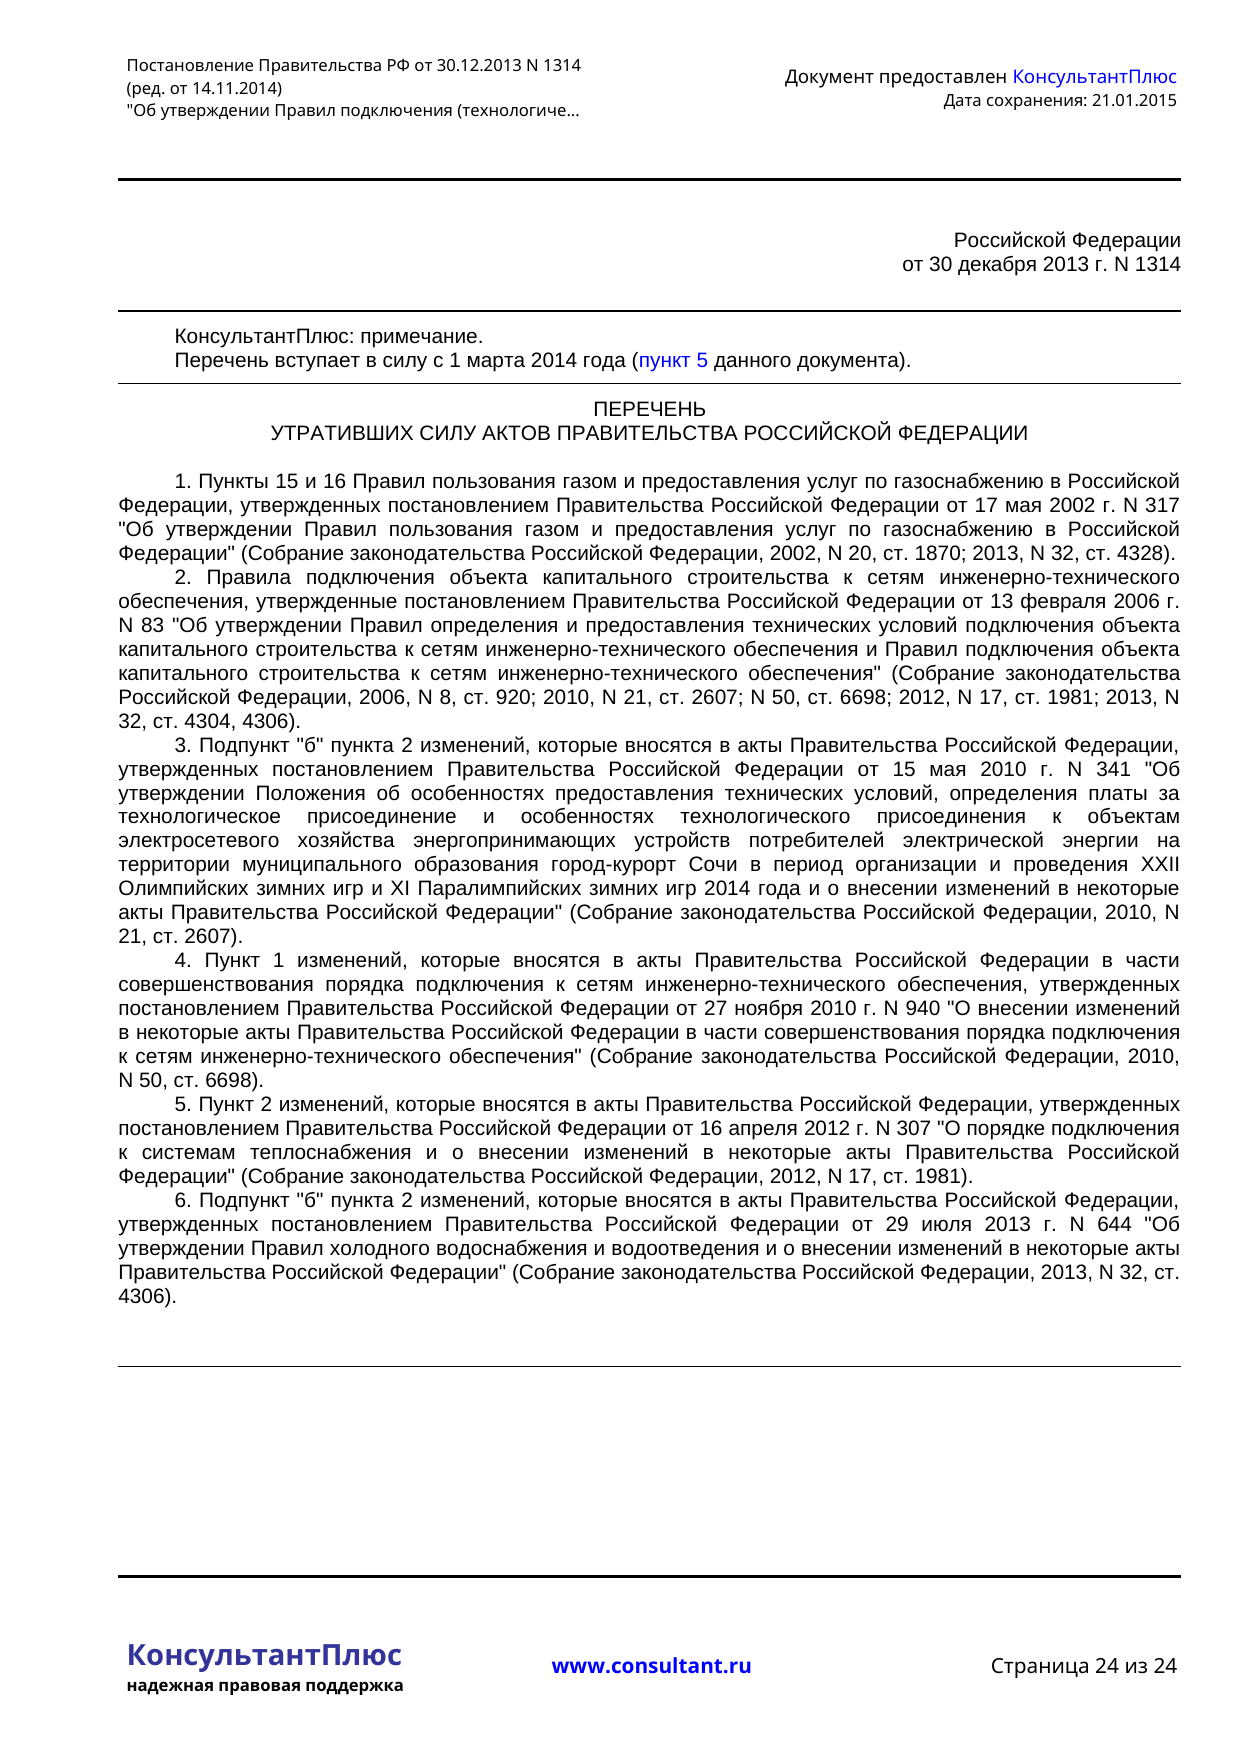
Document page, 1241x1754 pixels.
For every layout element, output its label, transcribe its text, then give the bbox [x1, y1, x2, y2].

text от 30 декабря 2013 г. N 1314 [118, 252, 1181, 276]
text 2. Правила подключения объекта капитального строительства к сетям инженерно-технического обеспечения, утвержденные постановлением Правительства Российской Федерации от 13 февраля 2006 г. N 83 "Об утверждении Правил определения и предоставления технических условий подключения объекта капитального строительства к сетям инженерно-технического обеспечения и Правил подключения объекта капитального строительства к сетям инженерно-технического обеспечения" (Собрание законодательства Российской Федерации, 2006, N 8, ст. 920; 2010, N 21, ст. 2607; N 50, ст. 6698; 2012, N 17, ст. 1981; 2013, N 32, ст. 4304, 4306). [118, 565, 1181, 732]
text 3. Подпункт "б" пункта 2 изменений, которые вносятся в акты Правительства Российской Федерации, утвержденных постановлением Правительства Российской Федерации от 15 мая 2010 г. N 341 "Об утверждении Положения об особенностях предоставления технических условий, определения платы за технологическое присоединение и особенностях технологического присоединения к объектам электросетевого хозяйства энергопринимающих устройств потребителей электрической энергии на территории муниципального образования город-курорт Сочи в период организации и проведения XXII Олимпийских зимних игр и XI Паралимпийских зимних игр 2014 года и о внесении изменений в некоторые акты Правительства Российской Федерации" (Собрание законодательства Российской Федерации, 2010, N 21, ст. 2607). [118, 732, 1181, 948]
text Российской Федерации [118, 228, 1181, 252]
text КонсультантПлюс: примечание. [118, 324, 1181, 348]
text ПЕРЕЧЕНЬ [118, 397, 1181, 421]
text 1. Пункты 15 и 16 Правил пользования газом и предоставления услуг по газоснабжению в Российской Федерации, утвержденных постановлением Правительства Российской Федерации от 17 мая 2002 г. N 317 "Об утверждении Правил пользования газом и предоставления услуг по газоснабжению в Российской Федерации" (Собрание законодательства Российской Федерации, 2002, N 20, ст. 1870; 2013, N 32, ст. 4328). [118, 469, 1181, 565]
text 5. Пункт 2 изменений, которые вносятся в акты Правительства Российской Федерации, утвержденных постановлением Правительства Российской Федерации от 16 апреля 2012 г. N 307 "О порядке подключения к системам теплоснабжения и о внесении изменений в некоторые акты Правительства Российской Федерации" (Собрание законодательства Российской Федерации, 2012, N 17, ст. 1981). [118, 1092, 1181, 1188]
text УТРАТИВШИХ СИЛУ АКТОВ ПРАВИТЕЛЬСТВА РОССИЙСКОЙ ФЕДЕРАЦИИ [118, 421, 1181, 445]
text Перечень вступает в силу с 1 марта 2014 года (пункт 5 данного документа). [118, 348, 1181, 372]
text 6. Подпункт "б" пункта 2 изменений, которые вносятся в акты Правительства Российской Федерации, утвержденных постановлением Правительства Российской Федерации от 29 июля 2013 г. N 644 "Об утверждении Правил холодного водоснабжения и водоотведения и о внесении изменений в некоторые акты Правительства Российской Федерации" (Собрание законодательства Российской Федерации, 2013, N 32, ст. 4306). [118, 1188, 1181, 1307]
text 4. Пункт 1 изменений, которые вносятся в акты Правительства Российской Федерации в части совершенствования порядка подключения к сетям инженерно-технического обеспечения, утвержденных постановлением Правительства Российской Федерации от 27 ноября 2010 г. N 940 "О внесении изменений в некоторые акты Правительства Российской Федерации в части совершенствования порядка подключения к сетям инженерно-технического обеспечения" (Собрание законодательства Российской Федерации, 2010, N 50, ст. 6698). [118, 948, 1181, 1092]
